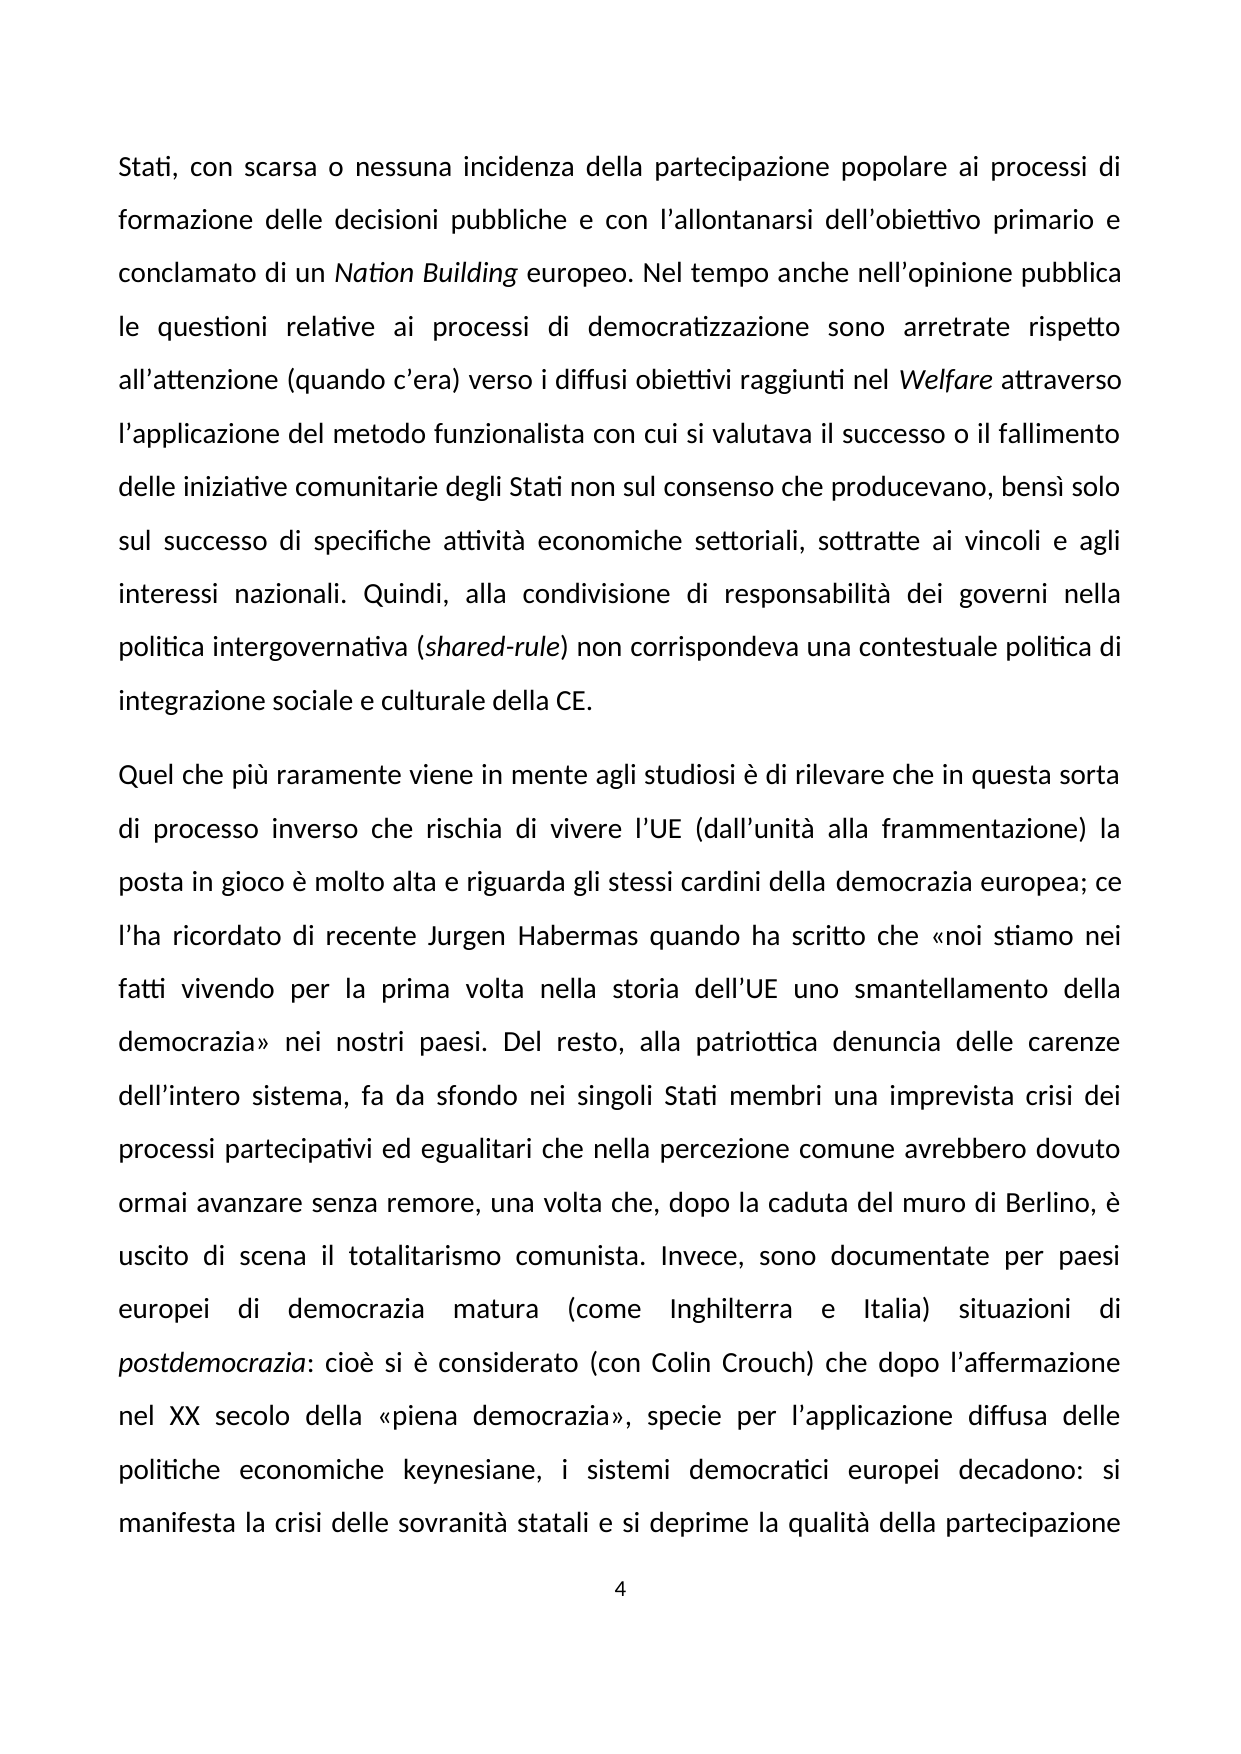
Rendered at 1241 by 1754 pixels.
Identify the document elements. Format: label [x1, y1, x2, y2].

text [118, 148, 1122, 718]
text [118, 756, 1122, 1540]
